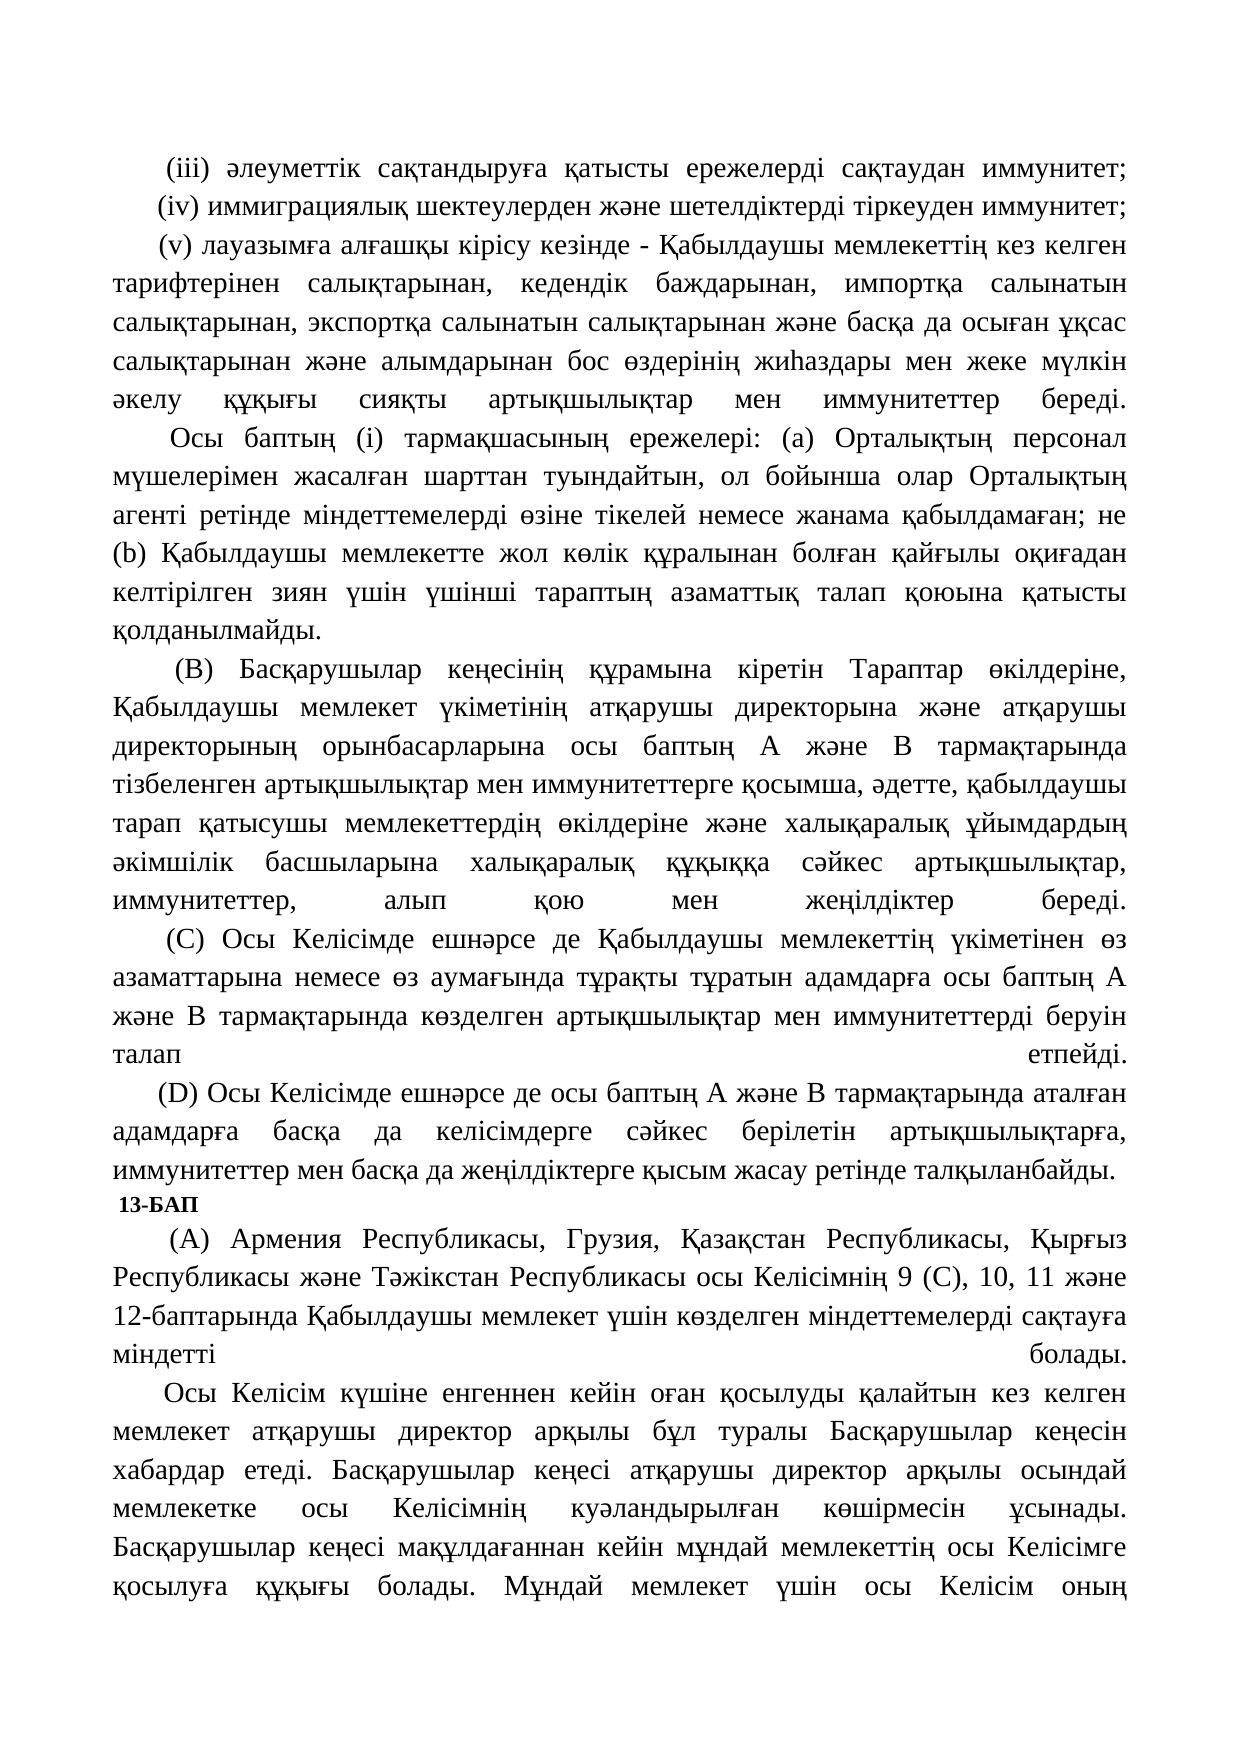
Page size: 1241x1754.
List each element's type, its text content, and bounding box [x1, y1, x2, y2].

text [112, 150, 1128, 1186]
text 13-БАП [112, 1191, 1128, 1217]
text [112, 1221, 1128, 1601]
